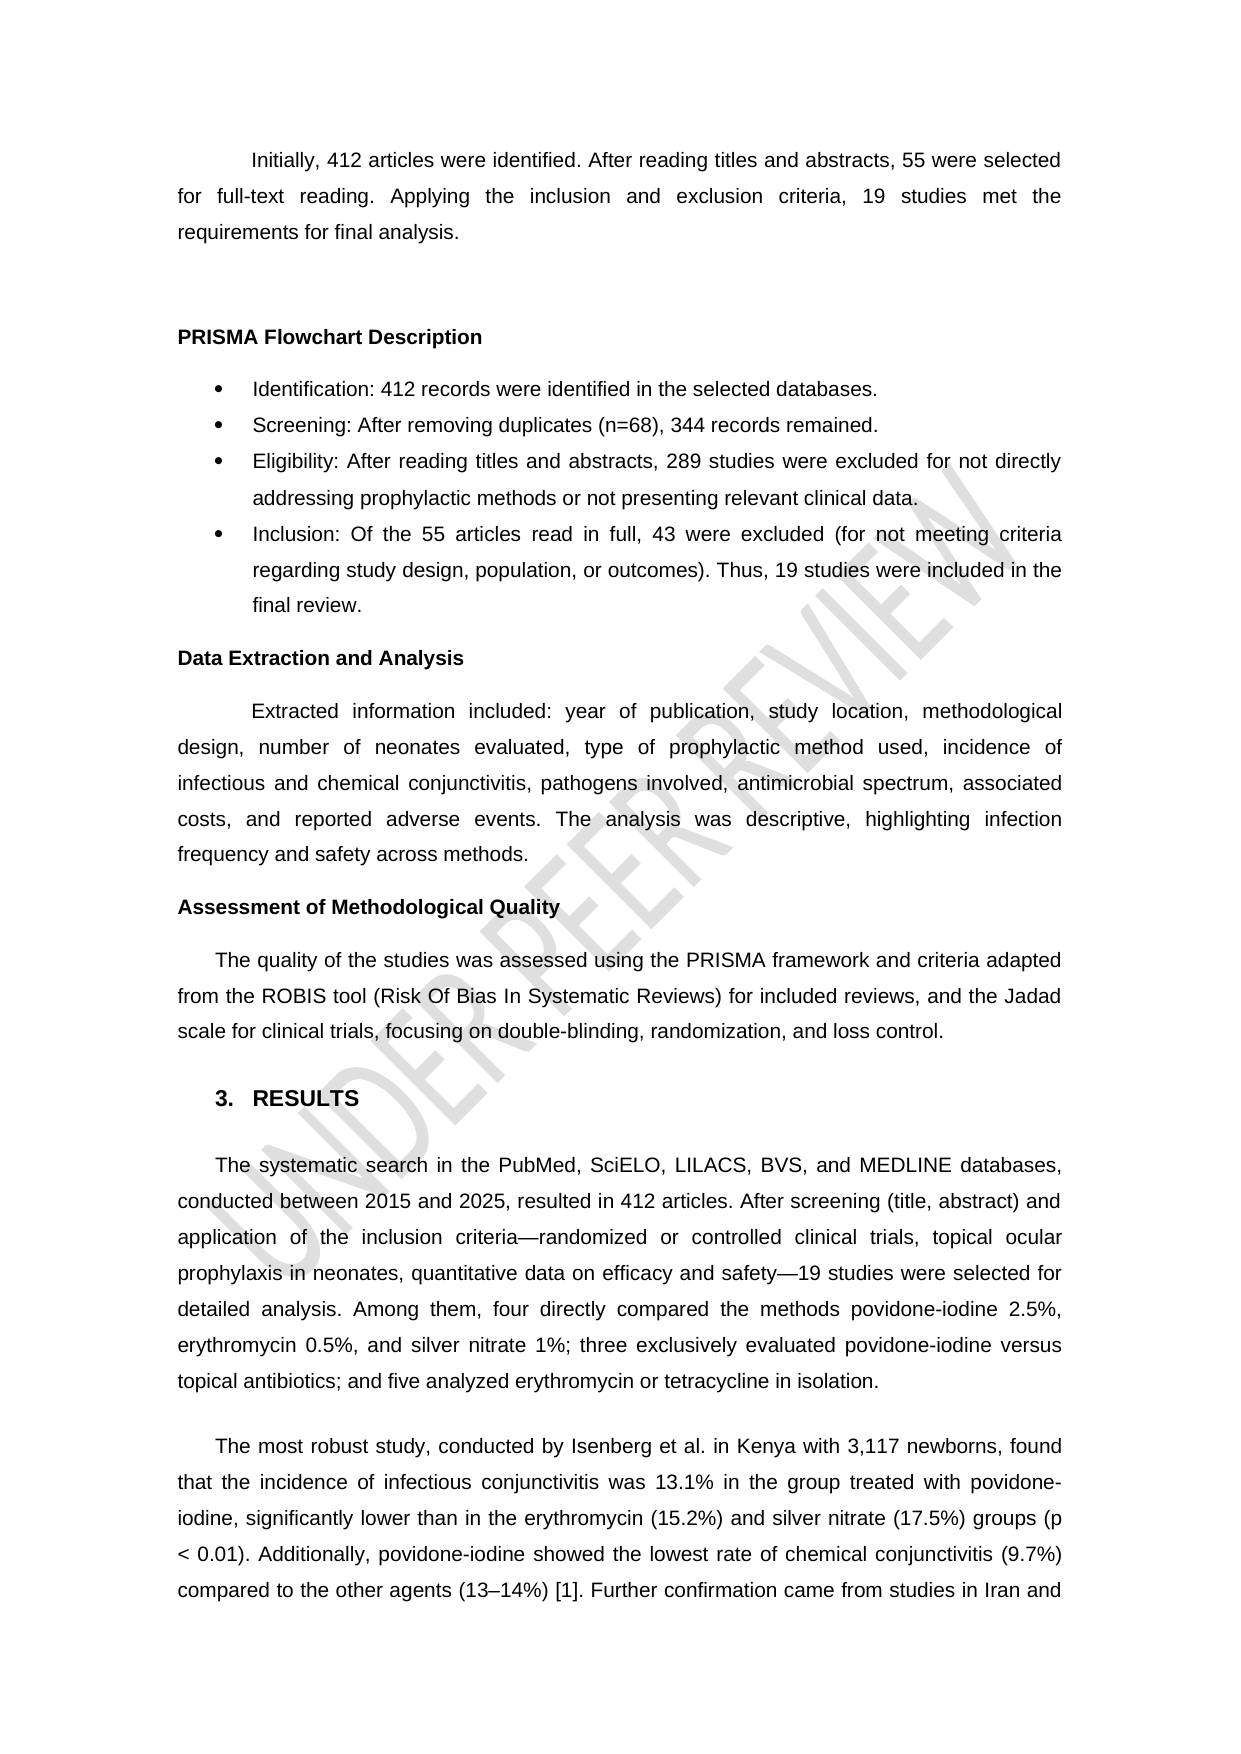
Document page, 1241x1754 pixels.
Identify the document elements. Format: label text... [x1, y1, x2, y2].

list Eligibility: After reading titles and abstracts, 289 studies were excluded for not directly addressing prophylactic methods or not presenting relevant clinical data. [215, 449, 1063, 509]
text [177, 1434, 1063, 1602]
text The quality of the studies was assessed using the PRISMA framework and criteria adapted from the ROBIS tool (Risk Of Bias In Systematic Reviews) for included reviews, and the Jadad scale for clinical trials, focusing on double-blinding, randomization, and loss control. [177, 947, 1063, 1043]
list Screening: After removing duplicates (n=68), 344 records remained. [215, 413, 1063, 437]
text Initially, 412 articles were identified. After reading titles and abstracts, 55 were selected for full-text reading. Applying the inclusion and exclusion criteria, 19 studies met the requirements for final analysis. [177, 148, 1063, 243]
text Extracted information included: year of publication, study location, methodological design, number of neonates evaluated, type of prophylactic method used, incidence of infectious and chemical conjunctivitis, pathogens involved, antimicrobial spectrum, associated costs, and reported adverse events. The analysis was descriptive, highlighting infection frequency and safety across methods. [177, 698, 1063, 866]
text The systematic search in the PubMed, SciELO, LILACS, BVS, and MEDLINE databases, conducted between 2015 and 2025, resulted in 412 articles. After screening (title, abstract) and application of the inclusion criteria—randomized or controlled clinical trials, topical ocular prophylaxis in neonates, quantitative data on efficacy and safety—19 studies were selected for detailed analysis. Among them, four directly compared the methods povidone-iodine 2.5%, erythromycin 0.5%, and silver nitrate 1%; three exclusively evaluated povidone-iodine versus topical antibiotics; and five analyzed erythromycin or tetracycline in isolation. [177, 1153, 1063, 1393]
list RESULTS [215, 1084, 1063, 1111]
text PRISMA Flowchart Description [177, 325, 1063, 349]
text Data Extraction and Analysis [177, 646, 1063, 670]
text Assessment of Methodological Quality [177, 895, 1063, 919]
list Identification: 412 records were identified in the selected databases. [215, 377, 1063, 401]
list Inclusion: Of the 55 articles read in full, 43 were excluded (for not meeting criteria regarding study design, population, or outcomes). Thus, 19 studies were included in the final review. [215, 521, 1063, 617]
